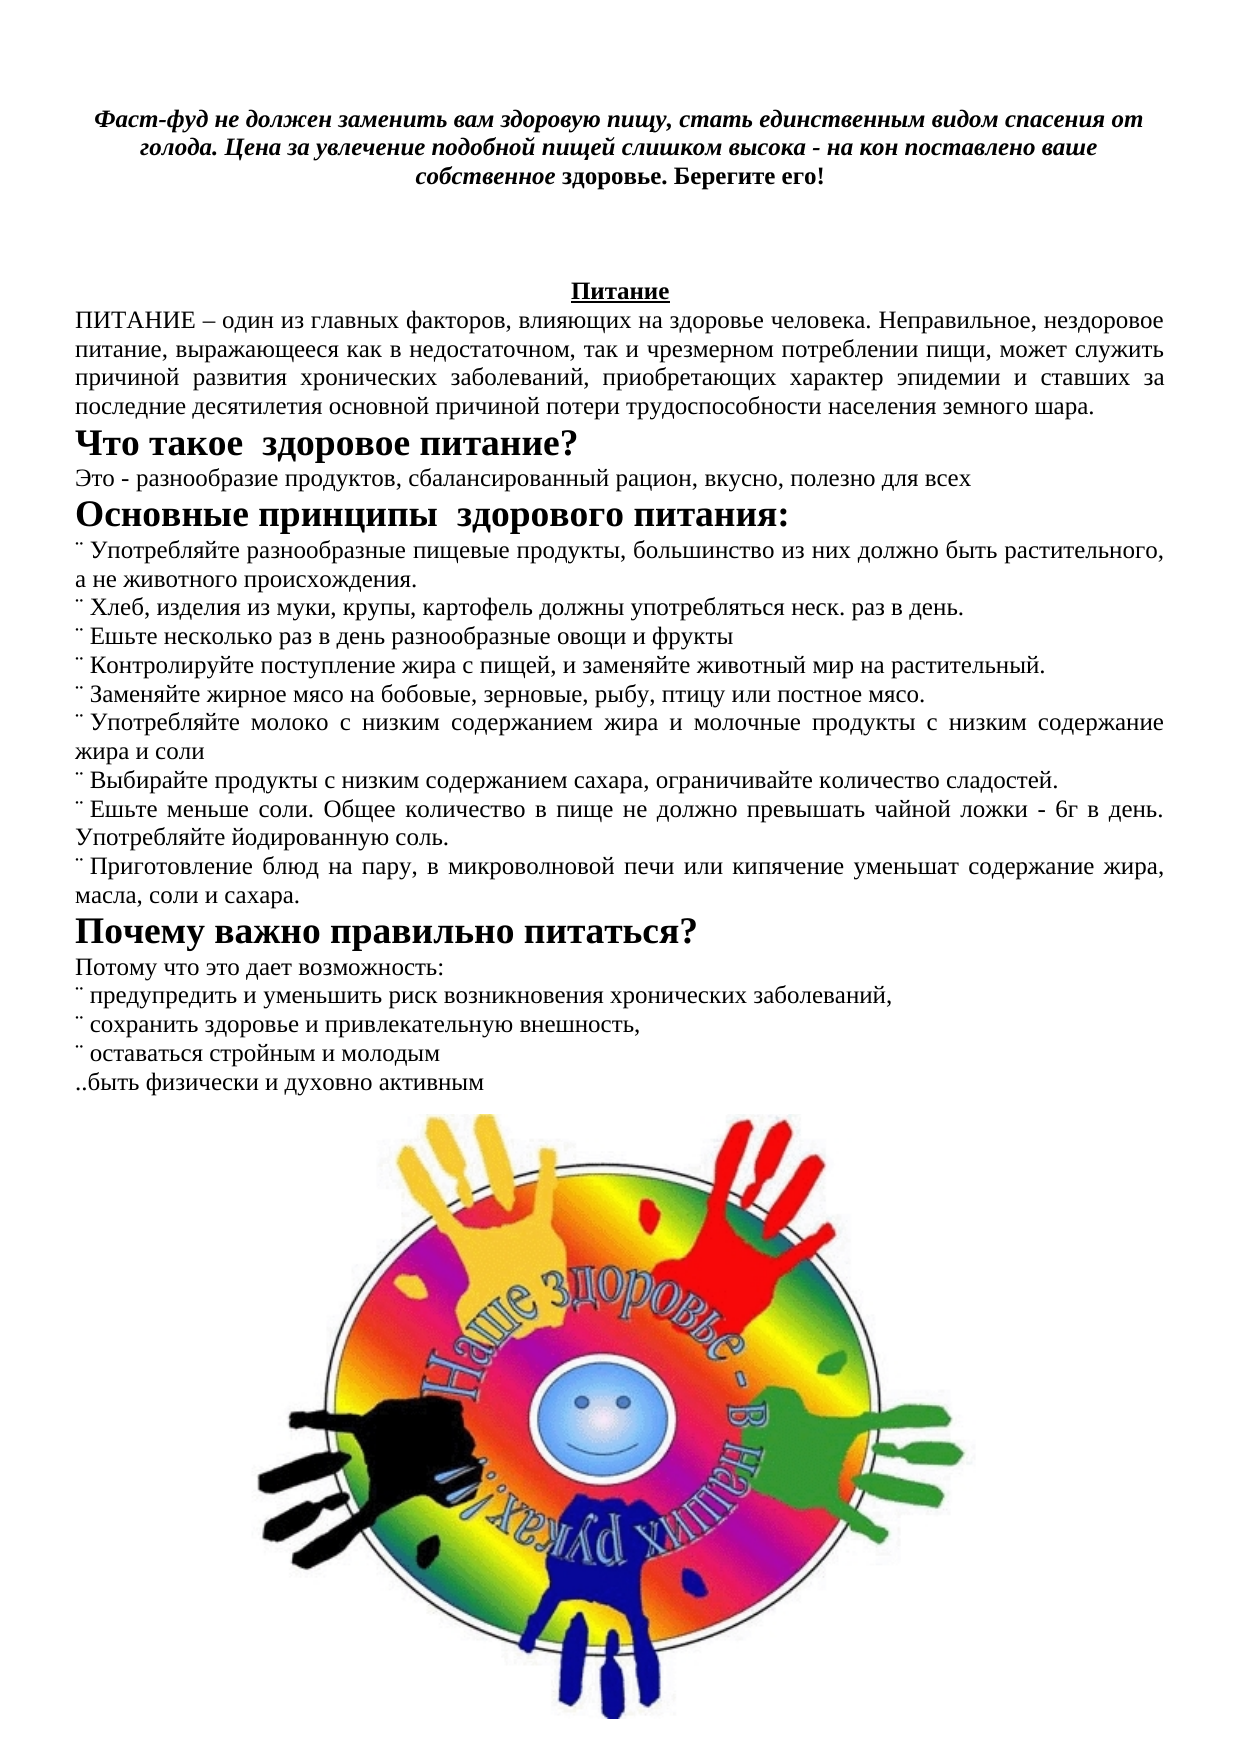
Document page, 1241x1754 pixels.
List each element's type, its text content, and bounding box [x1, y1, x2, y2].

text ¨ сохранить здоровье и привлекательную внешность, [75, 1009, 1165, 1038]
text Почему важно правильно питаться? [75, 909, 1165, 952]
text Фаст-фуд не должен заменить вам здоровую пищу, стать единственным видом спасения от голода. Цена за увлечение подобной пищей слишком высока - на кон поставлено ваше собственное здоровье. Берегите его! [75, 104, 1165, 190]
text Потому что это дает возможность: [75, 952, 1165, 981]
text ¨ Приготовление блюд на пару, в микроволновой печи или кипячение уменьшат содержание жира, масла, соли и сахара. [75, 851, 1165, 909]
text ¨ предупредить и уменьшить риск возникновения хронических заболеваний, [75, 981, 1165, 1009]
text Это - разнообразие продуктов, сбалансированный рацион, вкусно, полезно для всех [75, 463, 1165, 492]
text ¨ оставаться стройным и молодым [75, 1038, 1165, 1067]
text Что такое здоровое питание? [75, 420, 1165, 463]
text ¨ Ешьте несколько раз в день разнообразные овощи и фрукты [75, 621, 1165, 650]
text ¨ Заменяйте жирное мясо на бобовые, зерновые, рыбу, птицу или постное мясо. [75, 679, 1165, 707]
text ..быть физически и духовно активным [75, 1067, 1165, 1096]
text Питание [75, 276, 1165, 305]
text ¨ Хлеб, изделия из муки, крупы, картофель должны употребляться неск. раз в день. [75, 592, 1165, 621]
text ¨ Употребляйте молоко с низким содержанием жира и молочные продукты с низким содержание жира и соли [75, 707, 1165, 765]
text ¨ Ешьте меньше соли. Общее количество в пище не должно превышать чайной ложки - 6г в день. Употребляйте йодированную соль. [75, 794, 1165, 851]
picture [227, 1114, 1007, 1719]
text Основные принципы здорового питания: [75, 492, 1165, 535]
text ¨ Употребляйте разнообразные пищевые продукты, большинство из них должно быть растительного, а не животного происхождения. [75, 535, 1165, 592]
text ¨ Выбирайте продукты с низким содержанием сахара, ограничивайте количество сладостей. [75, 765, 1165, 794]
text ¨ Контролируйте поступление жира с пищей, и заменяйте животный мир на растительный. [75, 650, 1165, 679]
text ПИТАНИЕ – один из главных факторов, влияющих на здоровье человека. Неправильное, нездоровое питание, выражающееся как в недостаточном, так и чрезмерном потреблении пищи, может служить причиной развития хронических заболеваний, приобретающих характер эпидемии и ставших за последние десятилетия основной причиной потери трудоспособности населения земного шара. [75, 305, 1165, 420]
